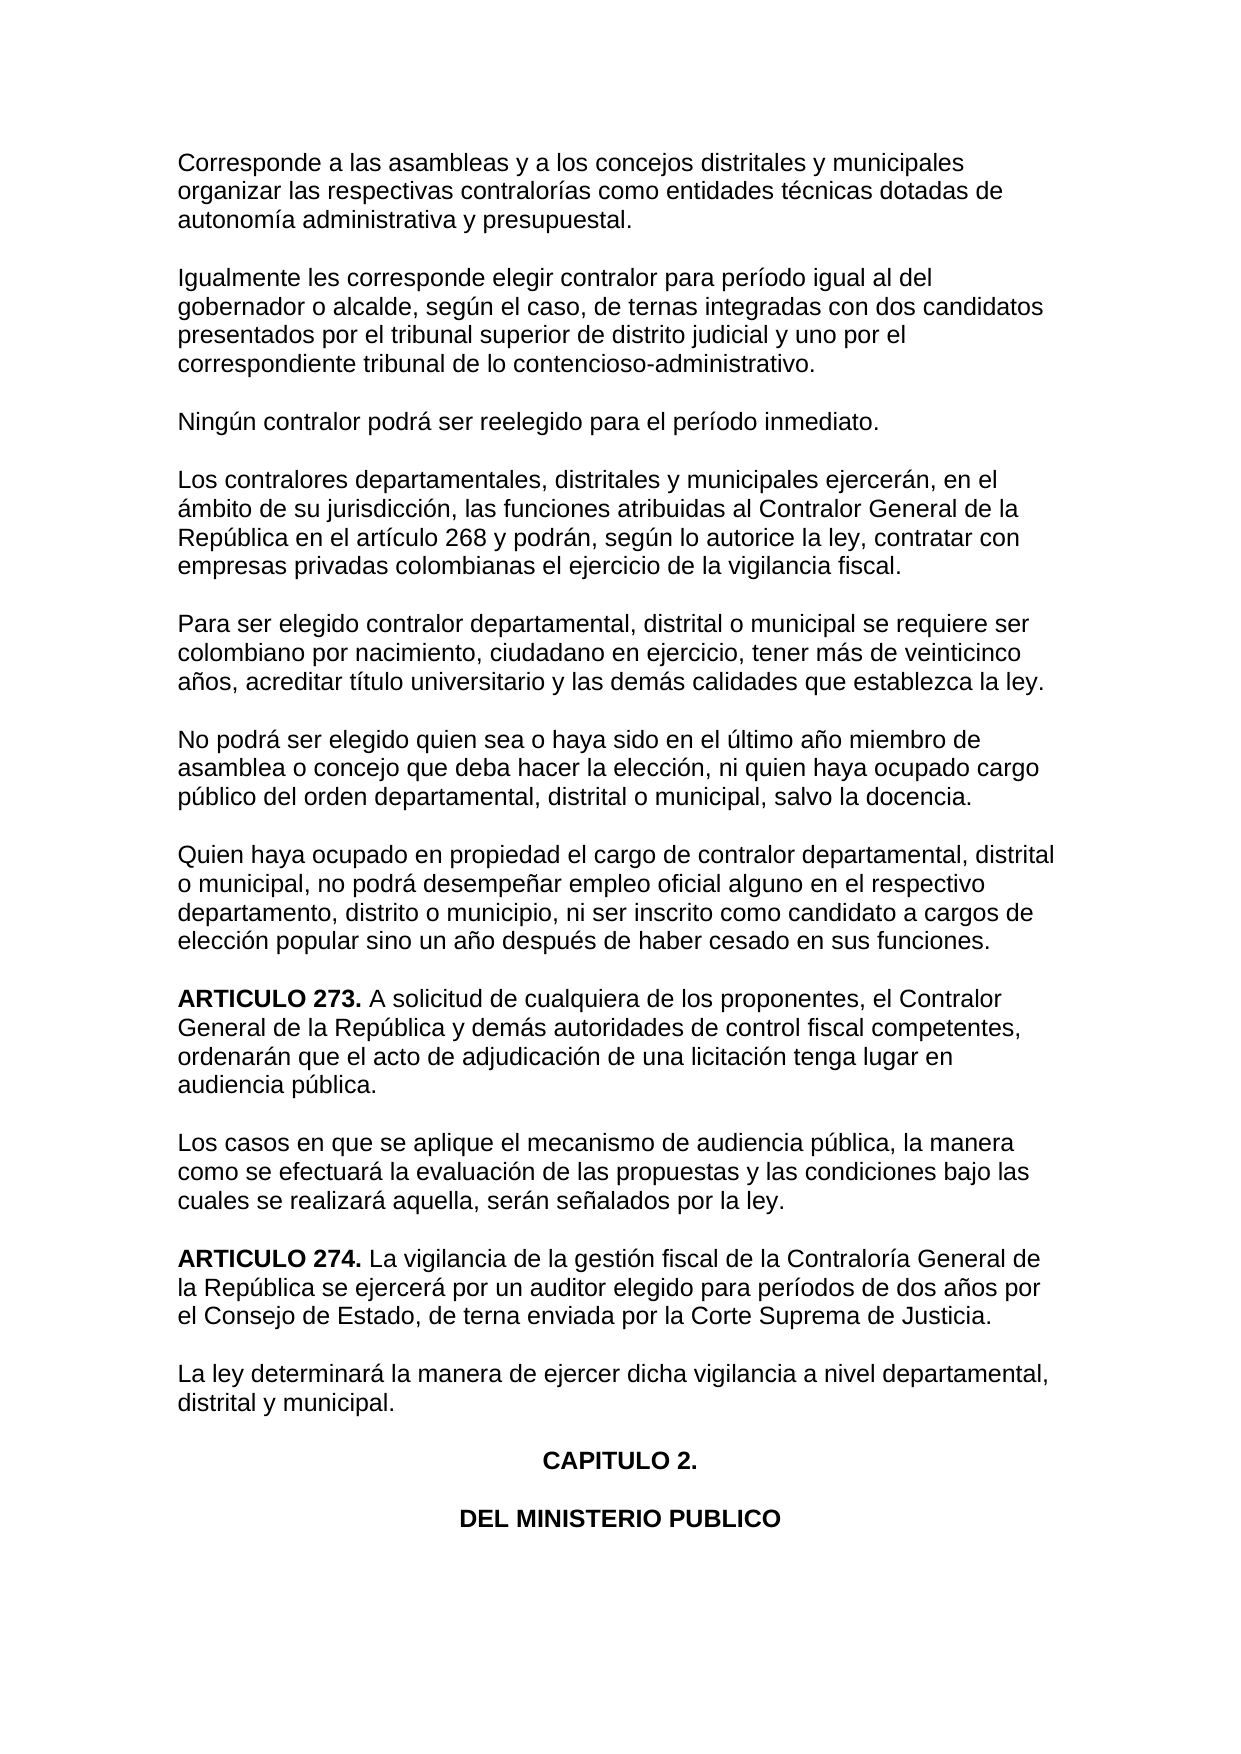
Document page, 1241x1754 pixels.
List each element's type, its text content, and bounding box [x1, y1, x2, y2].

text Los contralores departamentales, distritales y municipales ejercerán, en el ámbito de su jurisdicción, las funciones atribuidas al Contralor General de la República en el artículo 268 y podrán, según lo autorice la ley, contratar con empresas privadas colombianas el ejercicio de la vigilancia fiscal. [177, 465, 1063, 580]
text ARTICULO 273. A solicitud de cualquiera de los proponentes, el Contralor General de la República y demás autoridades de control fiscal competentes, ordenarán que el acto de adjudicación de una licitación tenga lugar en audiencia pública. [177, 984, 1063, 1099]
text DEL MINISTERIO PUBLICO [177, 1504, 1063, 1533]
text Los casos en que se aplique el mecanismo de audiencia pública, la manera como se efectuará la evaluación de las propuestas y las condiciones bajo las cuales se realizará aquella, serán señalados por la ley. [177, 1128, 1063, 1215]
text ARTICULO 274. La vigilancia de la gestión fiscal de la Contraloría General de la República se ejercerá por un auditor elegido para períodos de dos años por el Consejo de Estado, de terna enviada por la Corte Suprema de Justicia. [177, 1244, 1063, 1330]
text CAPITULO 2. [177, 1446, 1063, 1475]
text Igualmente les corresponde elegir contralor para período igual al del gobernador o alcalde, según el caso, de ternas integradas con dos candidatos presentados por el tribunal superior de distrito judicial y uno por el correspondiente tribunal de lo contencioso-administrativo. [177, 263, 1063, 378]
text Corresponde a las asambleas y a los concejos distritales y municipales organizar las respectivas contralorías como entidades técnicas dotadas de autonomía administrativa y presupuestal. [177, 148, 1063, 234]
text La ley determinará la manera de ejercer dicha vigilancia a nivel departamental, distrital y municipal. [177, 1359, 1063, 1417]
text No podrá ser elegido quien sea o haya sido en el último año miembro de asamblea o concejo que deba hacer la elección, ni quien haya ocupado cargo público del orden departamental, distrital o municipal, salvo la docencia. [177, 725, 1063, 811]
text Para ser elegido contralor departamental, distrital o municipal se requiere ser colombiano por nacimiento, ciudadano en ejercicio, tener más de veinticinco años, acreditar título universitario y las demás calidades que establezca la ley. [177, 609, 1063, 696]
text Quien haya ocupado en propiedad el cargo de contralor departamental, distrital o municipal, no podrá desempeñar empleo oficial alguno en el respectivo departamento, distrito o municipio, ni ser inscrito como candidato a cargos de elección popular sino un año después de haber cesado en sus funciones. [177, 840, 1063, 955]
text Ningún contralor podrá ser reelegido para el período inmediato. [177, 407, 1063, 436]
